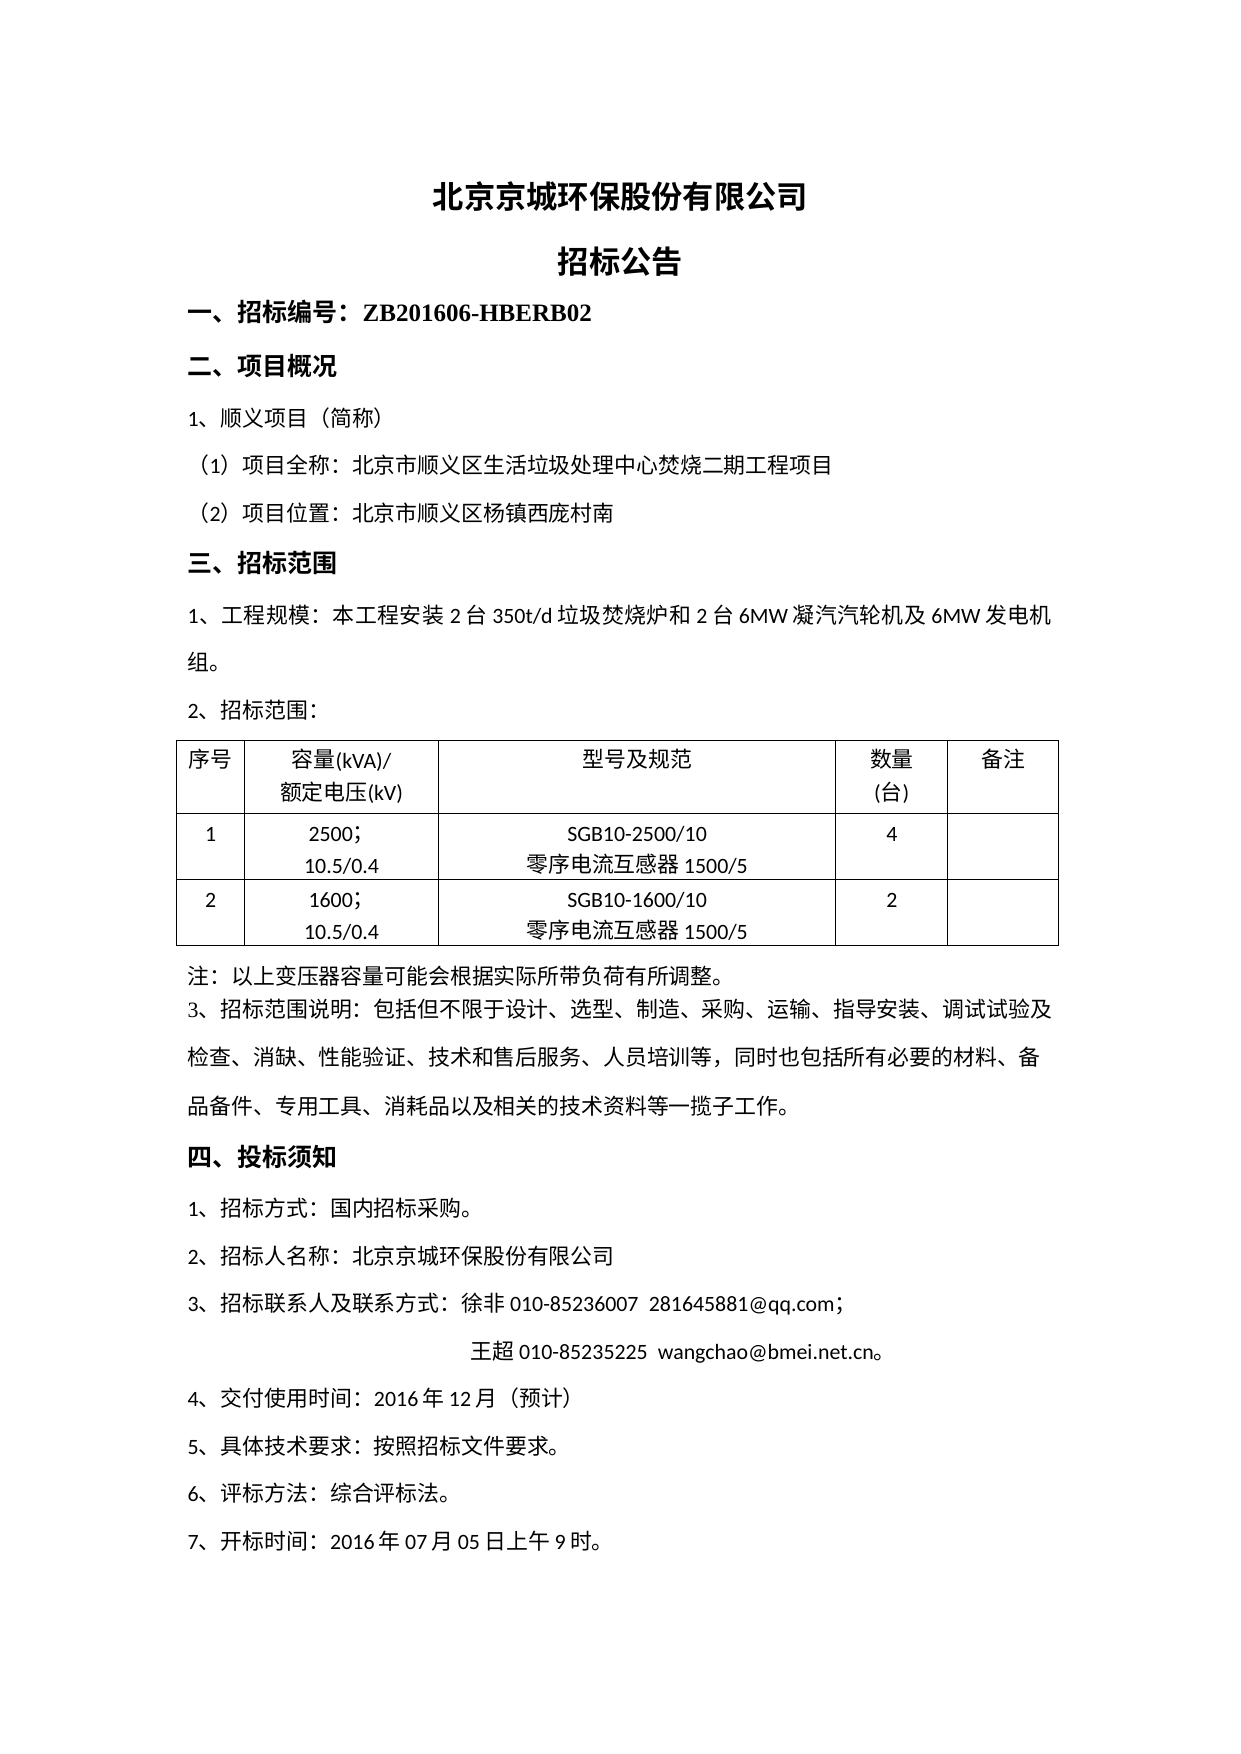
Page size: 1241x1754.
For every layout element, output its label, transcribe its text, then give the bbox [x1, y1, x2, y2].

text 王超 010-85235225 wangchao@bmei.net.cn。 [262, 1334, 1053, 1366]
table_cell 1 [177, 814, 244, 879]
text 3、招标范围说明：包括但不限于设计、选型、制造、采购、运输、指导安装、调试试验及检查、消缺、性能验证、技术和售后服务、人员培训等，同时也包括所有必要的材料、备品备件、专用工具、消耗品以及相关的技术资料等一揽子工作。 [187, 991, 1053, 1121]
subtitle 招标公告 [187, 227, 1053, 292]
subtitle 三、招标范围 [187, 543, 1053, 579]
table_cell 1600； 10.5/0.4 [245, 880, 438, 945]
text 7、开标时间：2016年07月05日上午9时。 [187, 1524, 1053, 1556]
table_cell 2500； 10.5/0.4 [245, 814, 438, 879]
table_header 备注 [948, 741, 1058, 813]
subtitle 二、项目概况 [187, 346, 1053, 383]
text 3、招标联系人及联系方式：徐非 010-85236007 281645881@qq.com； [187, 1286, 1053, 1318]
table_cell 4 [836, 814, 947, 879]
text （2）项目位置：北京市顺义区杨镇西庞村南 [187, 496, 1053, 527]
text 1、工程规模：本工程安装2台350t/d垃圾焚烧炉和2台6MW凝汽汽轮机及6MW发电机组。 [187, 598, 1053, 677]
table_cell 2 [177, 880, 244, 945]
subtitle 四、投标须知 [187, 1137, 1053, 1173]
table_cell 2 [836, 880, 947, 945]
table_header 序号 [177, 741, 244, 813]
text （1）项目全称：北京市顺义区生活垃圾处理中心焚烧二期工程项目 [187, 448, 1053, 480]
text 4、交付使用时间：2016年12月（预计） [187, 1381, 1053, 1413]
table_cell SGB10-2500/10 零序电流互感器1500/5 [439, 814, 835, 879]
text 1、顺义项目（简称） [187, 401, 1053, 432]
text 1、招标方式：国内招标采购。 [187, 1191, 1053, 1223]
text 注：以上变压器容量可能会根据实际所带负荷有所调整。 [187, 959, 1053, 991]
subtitle 一、招标编号：ZB201606-HBERB02 [187, 292, 1053, 328]
text 5、具体技术要求：按照招标文件要求。 [187, 1429, 1053, 1461]
text 2、招标范围： [187, 693, 1053, 724]
table_header 型号及规范 [439, 741, 835, 813]
table_cell [948, 880, 1058, 945]
table_header 容量(kVA)/ 额定电压(kV) [245, 741, 438, 813]
text 6、评标方法：综合评标法。 [187, 1476, 1053, 1508]
table_cell [948, 814, 1058, 879]
table_header 数量 (台) [836, 741, 947, 813]
text 2、招标人名称：北京京城环保股份有限公司 [187, 1239, 1053, 1271]
table_cell SGB10-1600/10 零序电流互感器1500/5 [439, 880, 835, 945]
subtitle 北京京城环保股份有限公司 [187, 162, 1053, 227]
